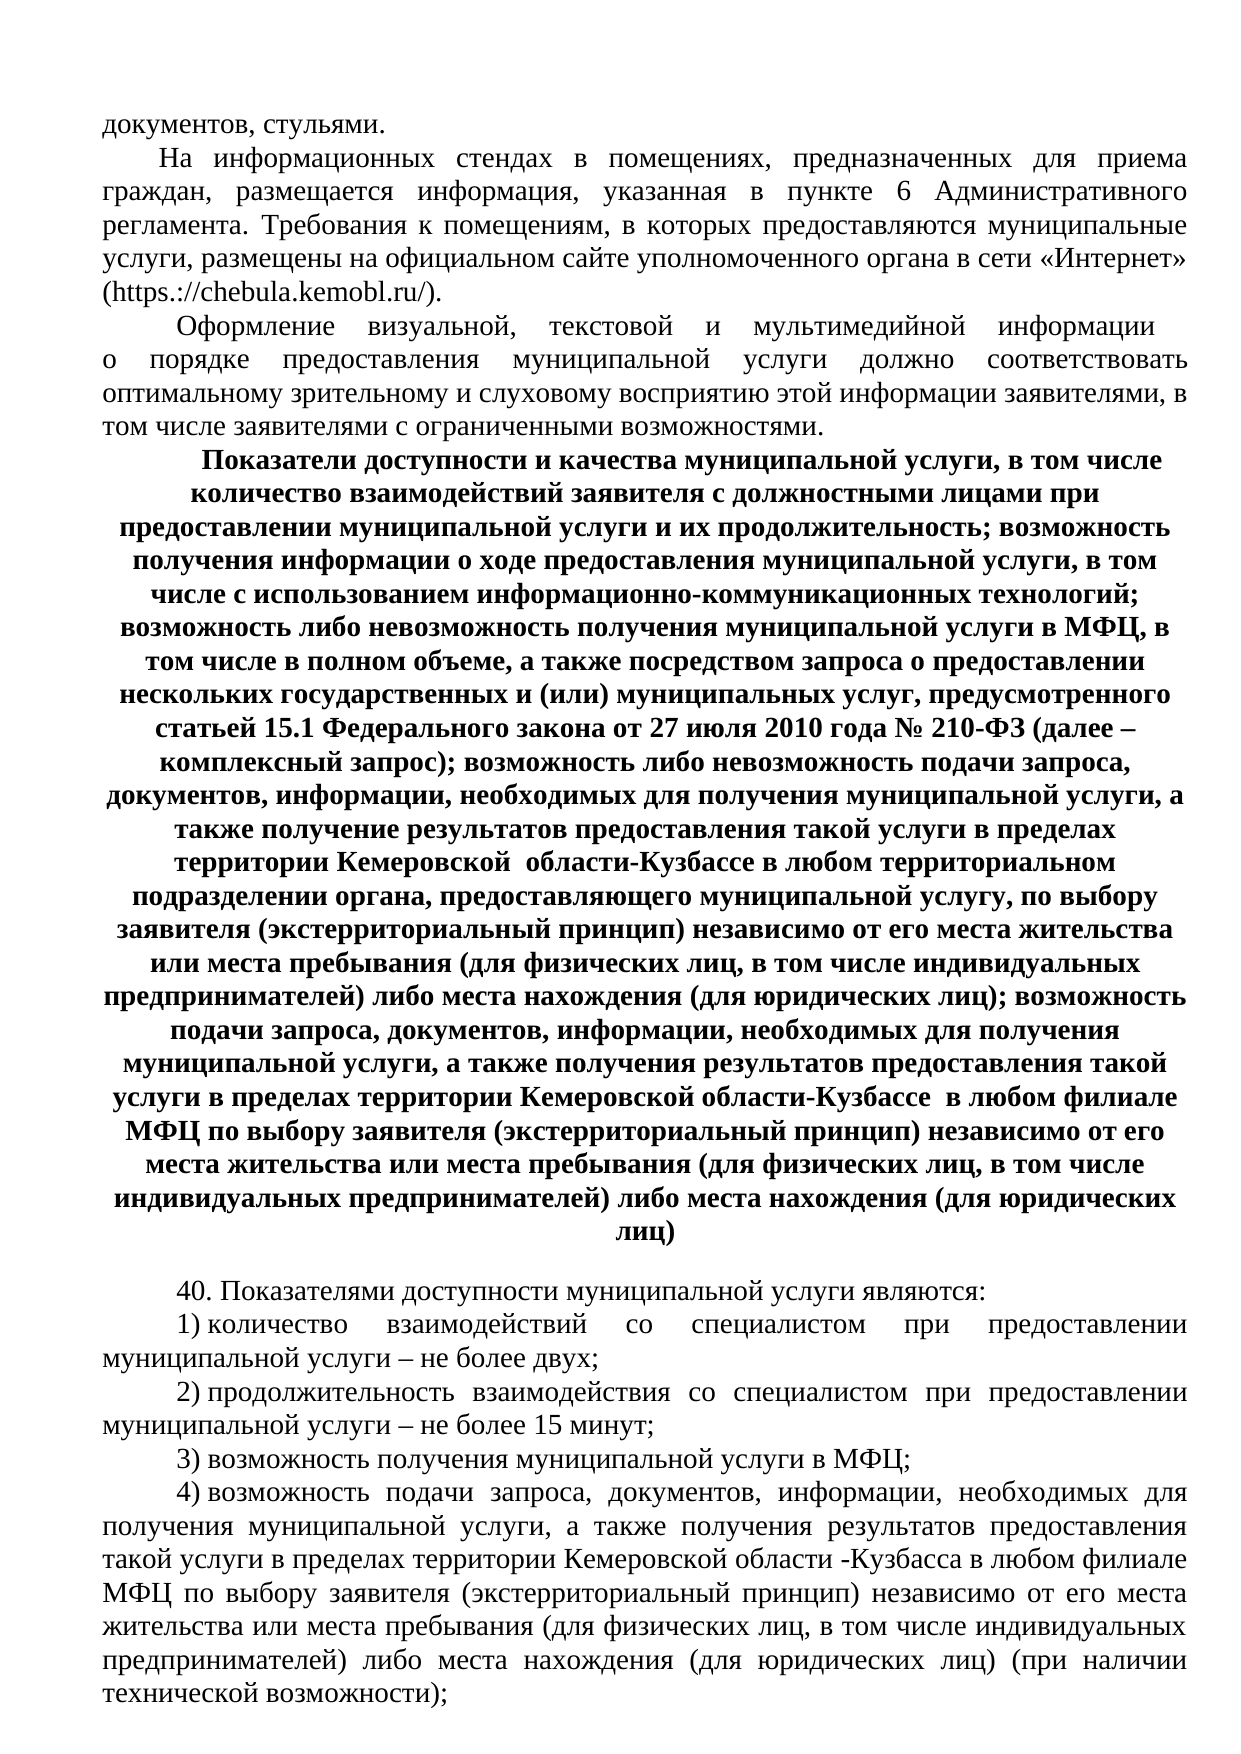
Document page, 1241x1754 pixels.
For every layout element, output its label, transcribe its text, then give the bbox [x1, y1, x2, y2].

text 3) возможность получения муниципальной услуги в МФЦ; [102, 1441, 1188, 1474]
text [102, 106, 1188, 140]
text 2) продолжительность взаимодействия со специалистом при предоставлении муниципальной услуги – не более 15 минут; [102, 1374, 1188, 1441]
text Оформление визуальной, текстовой и мультимедийной информации о порядке предоставления муниципальной услуги должно соответствовать оптимальному зрительному и слуховому восприятию этой информации заявителями, в том числе заявителями с ограниченными возможностями. [102, 308, 1188, 442]
text 1) количество взаимодействий со специалистом при предоставлении муниципальной услуги – не более двух; [102, 1307, 1188, 1374]
text Показатели доступности и качества муниципальной услуги, в том числе количество взаимодействий заявителя с должностными лицами при предоставлении муниципальной услуги и их продолжительность; возможность получения информации о ходе предоставления муниципальной услуги, в том числе с использованием информационно-коммуникационных технологий; возможность либо невозможность получения муниципальной услуги в МФЦ, в том числе в полном объеме, а также посредством запроса о предоставлении нескольких государственных и (или) муниципальных услуг, предусмотренного статьей 15.1 Федерального закона от 27 июля 2010 года № 210-ФЗ (далее – комплексный запрос); возможность либо невозможность подачи запроса, документов, информации, необходимых для получения муниципальной услуги, а также получение результатов предоставления такой услуги в пределах территории Кемеровской области-Кузбассе в любом территориальном подразделении органа, предоставляющего муниципальной услугу, по выбору заявителя (экстерриториальный принцип) независимо от его места жительства или места пребывания (для физических лиц, в том числе индивидуальных предпринимателей) либо места нахождения (для юридических лиц); возможность подачи запроса, документов, информации, необходимых для получения муниципальной услуги, а также получения результатов предоставления такой услуги в пределах территории Кемеровской области-Кузбассе в любом филиале МФЦ по выбору заявителя (экстерриториальный принцип) независимо от его места жительства или места пребывания (для физических лиц, в том числе индивидуальных предпринимателей) либо места нахождения (для юридических лиц) [102, 442, 1188, 1273]
text На информационных стендах в помещениях, предназначенных для приема граждан, размещается информация, указанная в пункте 6 Административного регламента. Требования к помещениям, в которых предоставляются муниципальные услуги, размещены на официальном сайте уполномоченного органа в сети «Интернет» (https.://chebula.kemobl.ru/). [102, 140, 1188, 308]
text 4) возможность подачи запроса, документов, информации, необходимых для получения муниципальной услуги, а также получения результатов предоставления такой услуги в пределах территории Кемеровской области -Кузбасса в любом филиале МФЦ по выбору заявителя (экстерриториальный принцип) независимо от его места жительства или места пребывания (для физических лиц, в том числе индивидуальных предпринимателей) либо места нахождения (для юридических лиц) (при наличии технической возможности); [102, 1474, 1188, 1709]
text 40. Показателями доступности муниципальной услуги являются: [102, 1273, 1188, 1307]
